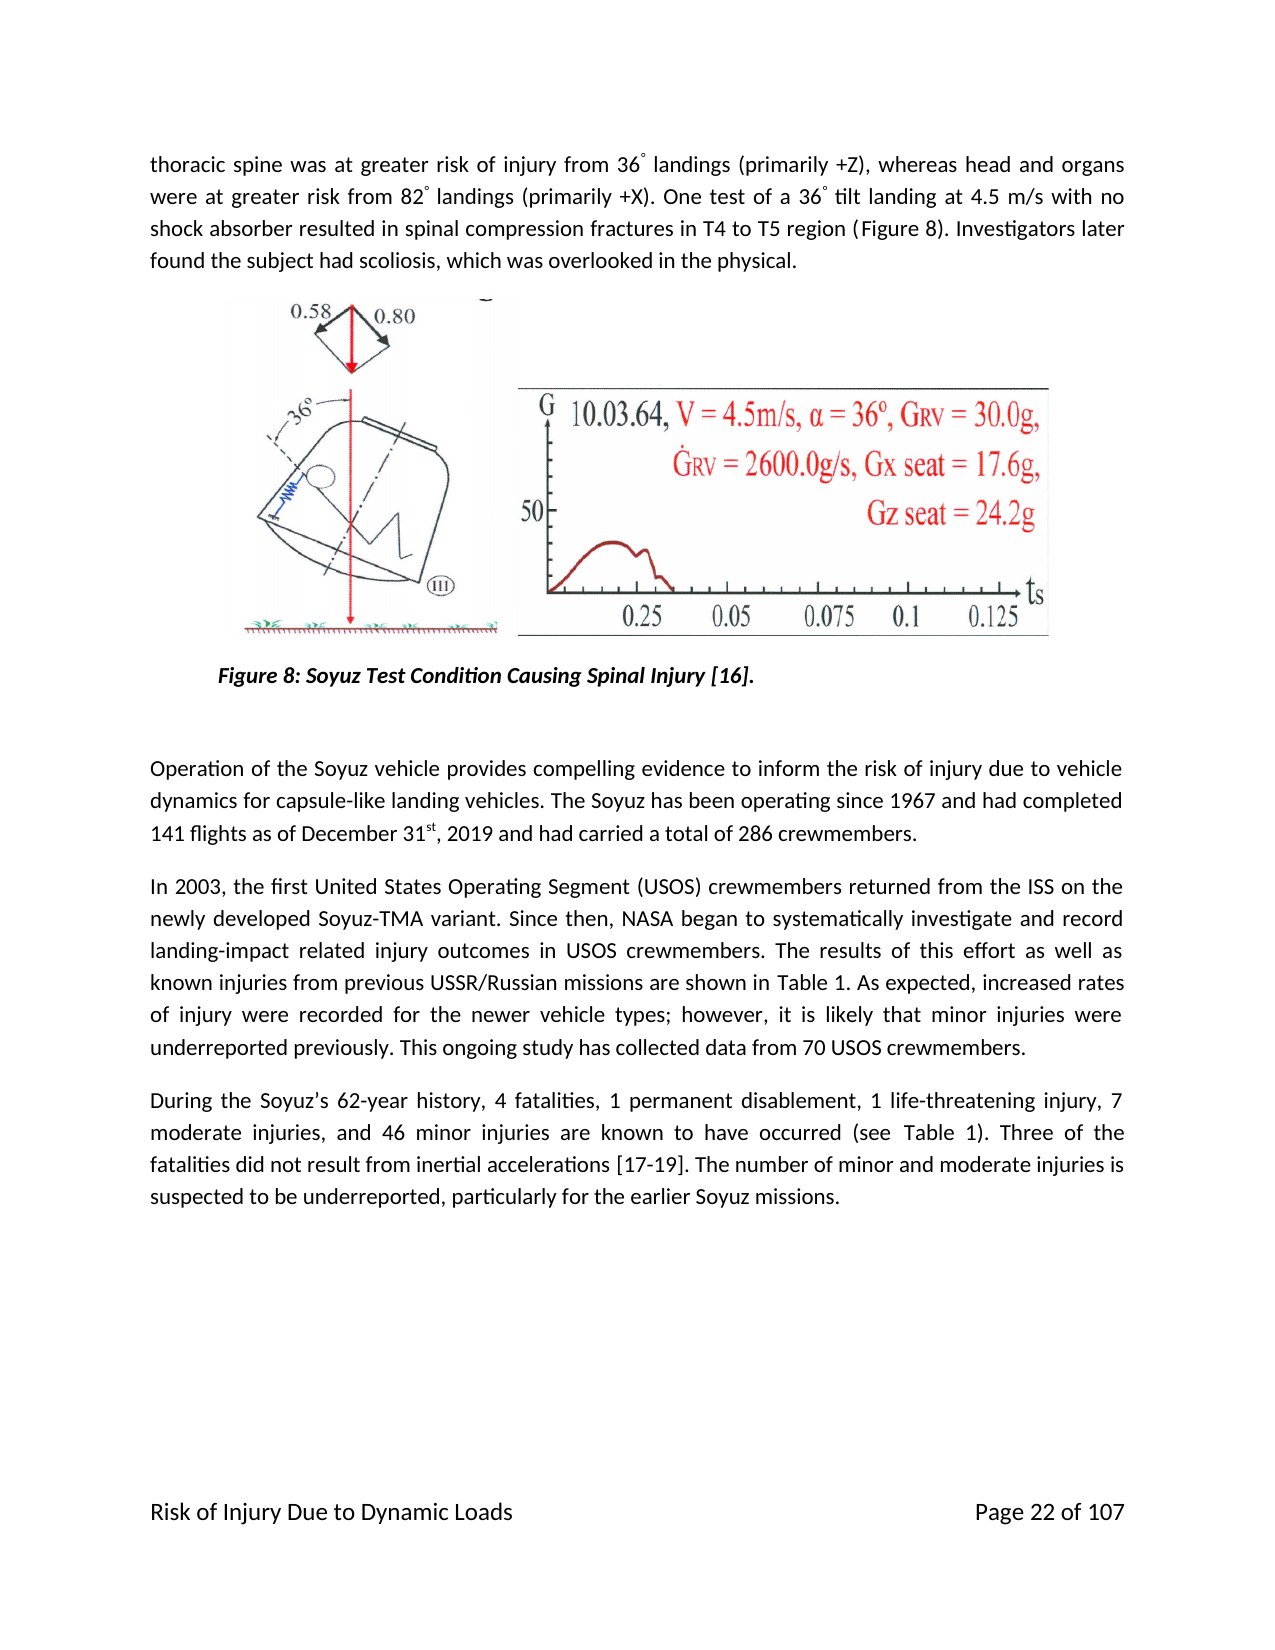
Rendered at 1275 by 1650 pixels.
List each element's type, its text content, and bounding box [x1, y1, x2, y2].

text During the Soyuz’s 62-year history, 4 fatalities, 1 permanent disablement, 1 life-threatening injury, 7 moderate injuries, and 46 minor injuries are known to have occurred (see Table 1). Three of the fatalities did not result from inertial accelerations [17-19]. The number of minor and moderate injuries is suspected to be underreported, particularly for the earlier Soyuz missions. [150, 1086, 1125, 1210]
text In 2003, the first United States Operating Segment (USOS) crewmembers returned from the ISS on the newly developed Soyuz-TMA variant. Since then, NASA began to systematically investigate and record landing-impact related injury outcomes in USOS crewmembers. The results of this effort as well as known injuries from previous USSR/Russian missions are shown in Table 1. As expected, increased rates of injury were recorded for the newer vehicle types; however, it is likely that minor injuries were underreported previously. This ongoing study has collected data from 70 USOS crewmembers. [150, 872, 1125, 1061]
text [150, 150, 1125, 274]
text Operation of the Soyuz vehicle provides compelling evidence to inform the risk of injury due to vehicle dynamics for capsule-like landing vehicles. The Soyuz has been operating since 1967 and had completed 141 flights as of December 31st, 2019 and had carried a total of 286 crewmembers. [150, 754, 1125, 847]
text Figure 8: Soyuz Test Condition Causing Spinal Injury [16]. [150, 661, 825, 689]
